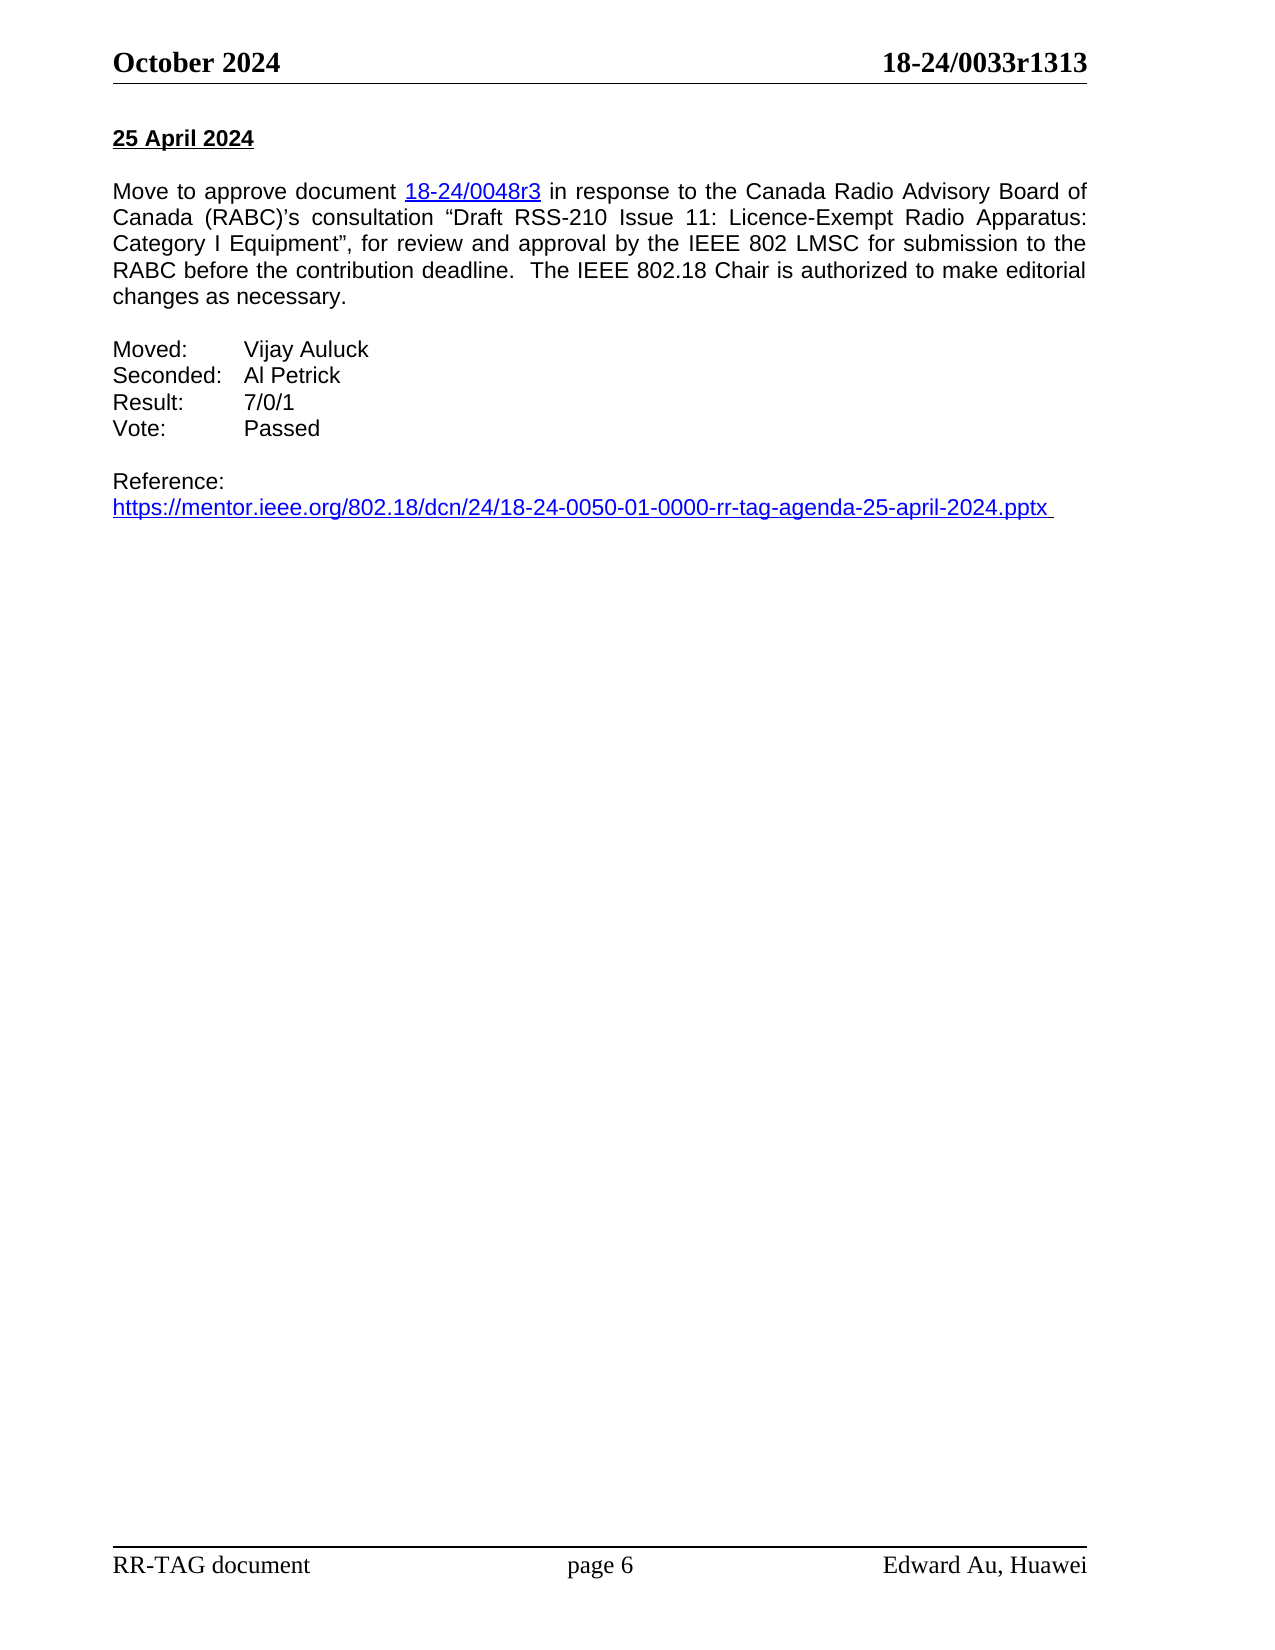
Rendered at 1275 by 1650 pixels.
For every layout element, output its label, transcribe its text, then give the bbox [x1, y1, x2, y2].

text Reference: [112, 468, 1087, 494]
text Move to approve document 18-24/0048r3 in response to the Canada Radio Advisory Board of Canada (RABC)’s consultation “Draft RSS-210 Issue 11: Licence-Exempt Radio Apparatus: Category I Equipment”, for review and approval by the IEEE 802 LMSC for submission to the RABC before the contribution deadline. The IEEE 802.18 Chair is authorized to make editorial changes as necessary. [112, 178, 1087, 309]
text Seconded: Al Petrick [112, 362, 1087, 388]
text https://mentor.ieee.org/802.18/dcn/24/18-24-0050-01-0000-rr-tag-agenda-25-april-2024.pptx [112, 494, 1087, 520]
text Moved: Vijay Auluck [112, 336, 1087, 362]
text Result: 7/0/1 [112, 388, 1087, 415]
text 25 April 2024 [112, 125, 1087, 151]
text Vote: Passed [112, 415, 1087, 441]
